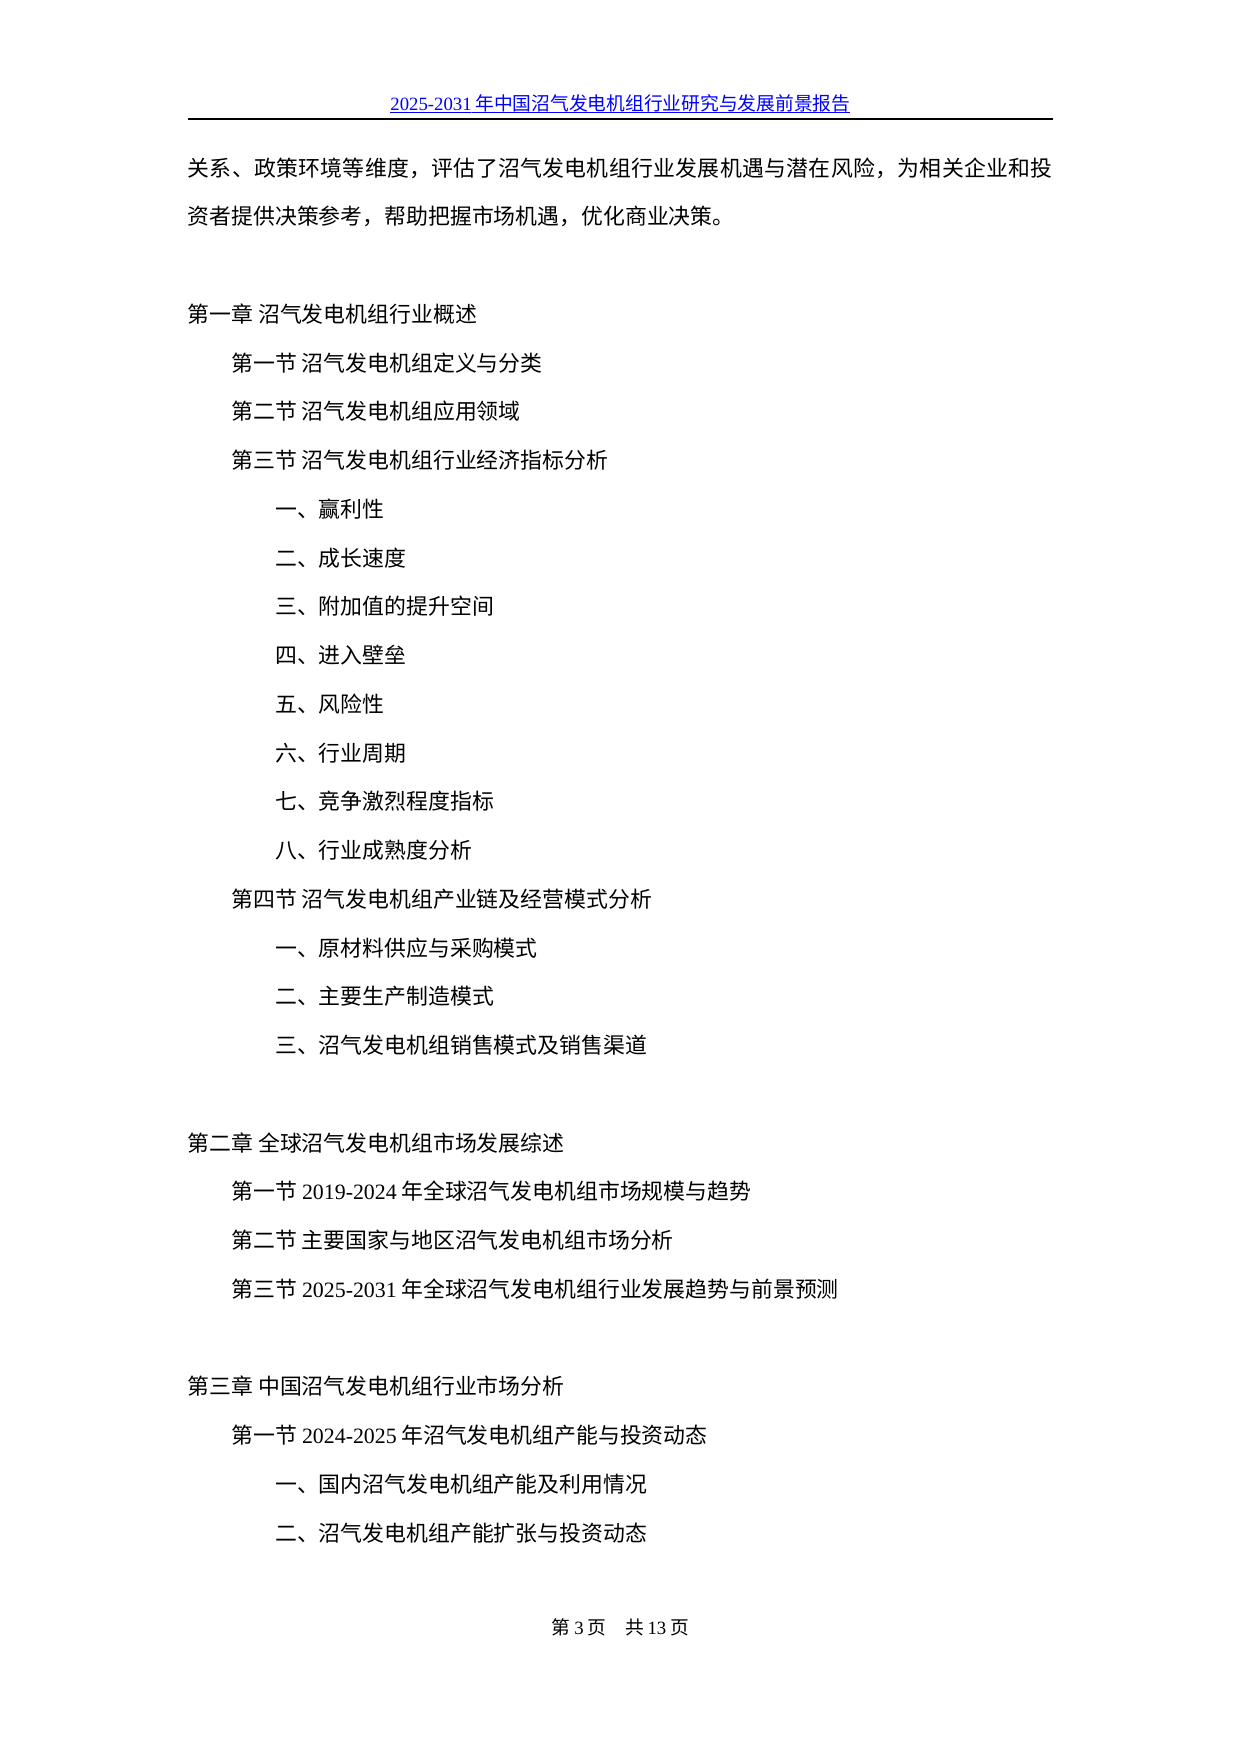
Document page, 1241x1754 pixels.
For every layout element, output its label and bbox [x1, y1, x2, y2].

text [187, 150, 1053, 1548]
